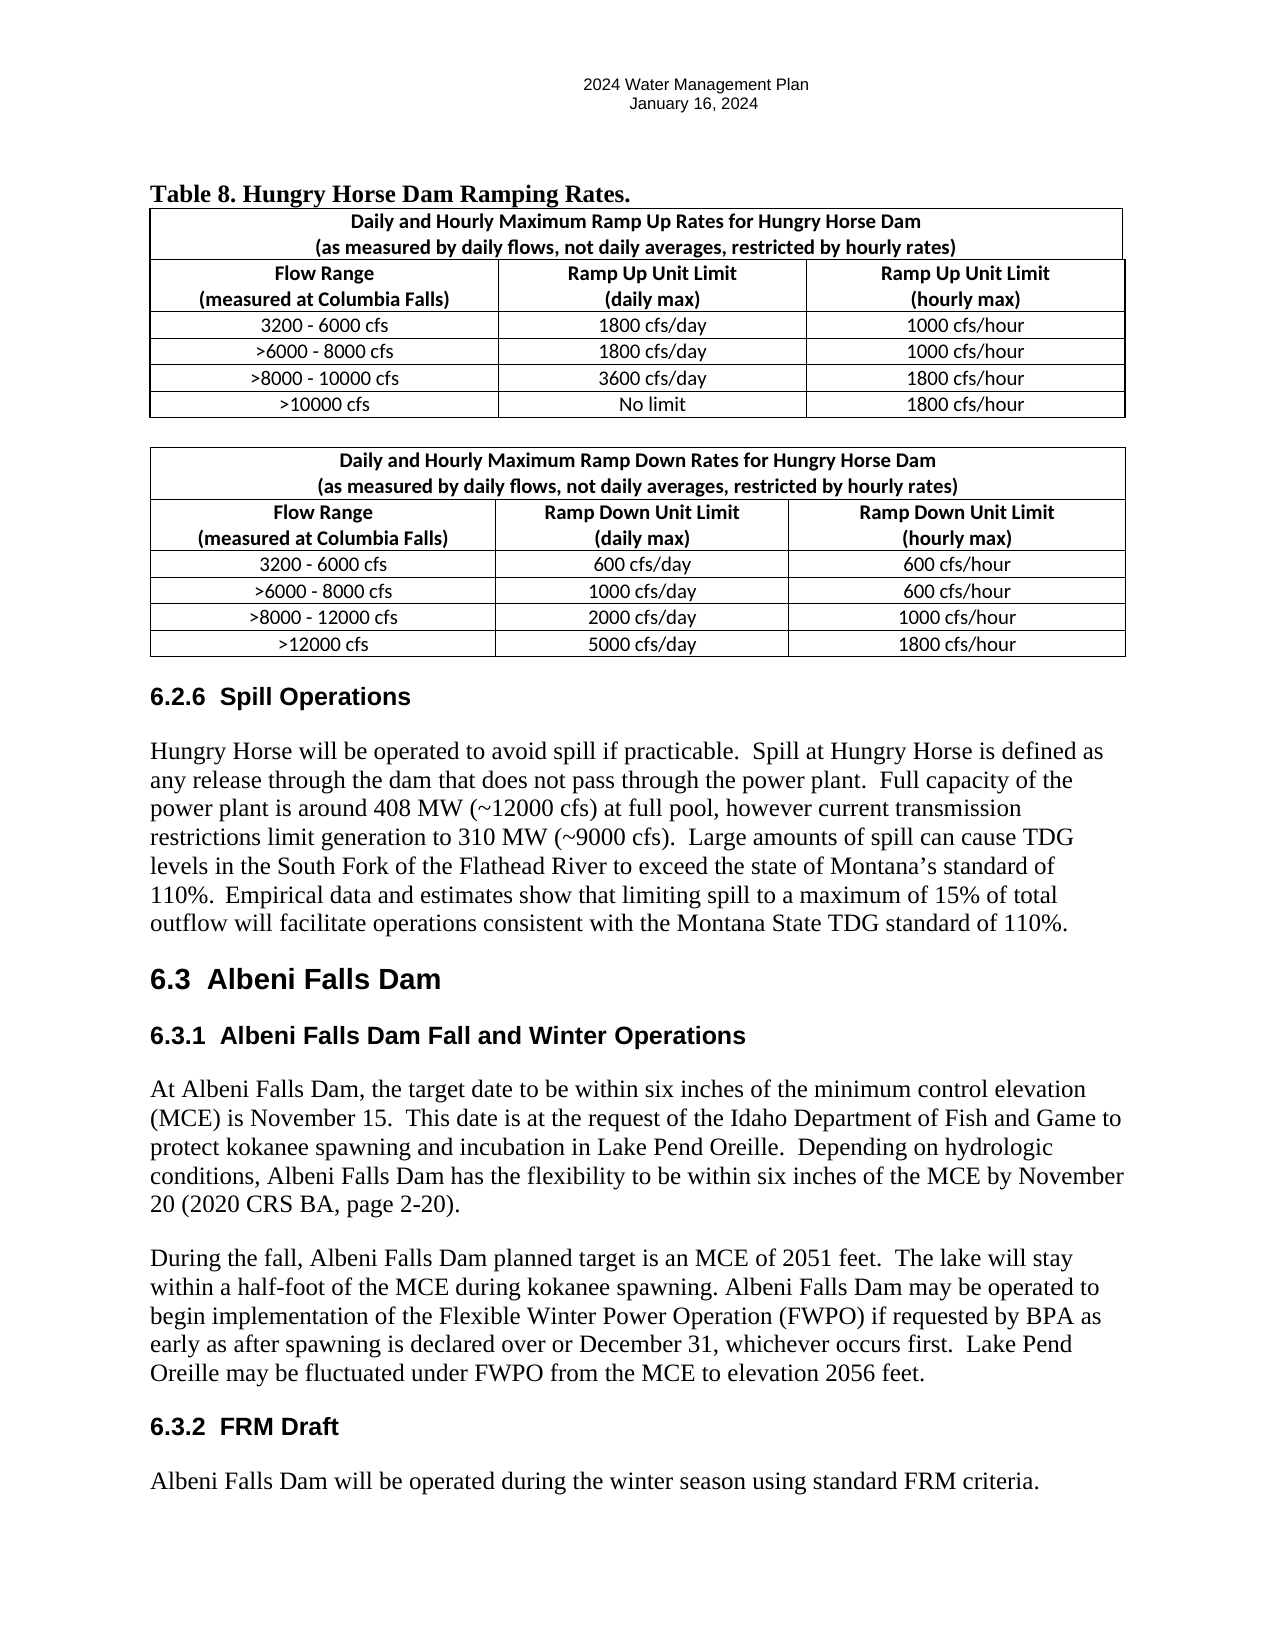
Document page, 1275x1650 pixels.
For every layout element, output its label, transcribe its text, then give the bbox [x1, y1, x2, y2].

table_cell Ramp Up Unit Limit (hourly max) [807, 260, 1124, 311]
table_cell Flow Range (measured at Columbia Falls) [151, 260, 498, 311]
table_header Daily and Hourly Maximum Ramp Down Rates for Hungry Horse Dam (as measured by daily flows, not daily averages, restricted by hourly rates) [151, 448, 1125, 498]
table_cell 1800 cfs/hour [807, 392, 1124, 417]
table_cell 1000 cfs/hour [807, 339, 1124, 364]
table_cell No limit [499, 392, 806, 417]
text Hungry Horse will be operated to avoid spill if practicable. Spill at Hungry Horse is defined as any release through the dam that does not pass through the power plant. Full capacity of the power plant is around 408 MW (~12000 cfs) at full pool, however current transmission restrictions limit generation to 310 MW (~9000 cfs). Large amounts of spill can cause TDG levels in the South Fork of the Flathead River to exceed the state of Montana’s standard of 110%. Empirical data and estimates show that limiting spill to a maximum of 15% of total outflow will facilitate operations consistent with the Montana State TDG standard of 110%. [150, 736, 1125, 937]
table_header Daily and Hourly Maximum Ramp Up Rates for Hungry Horse Dam (as measured by daily flows, not daily averages, restricted by hourly rates) [151, 209, 1122, 259]
subtitle 6.3 Albeni Falls Dam [150, 962, 1125, 996]
text Albeni Falls Dam will be operated during the winter season using standard FRM criteria. [150, 1466, 1125, 1494]
table_cell 1000 cfs/day [496, 578, 788, 603]
table_cell Flow Range (measured at Columbia Falls) [151, 500, 495, 550]
table_cell >8000 - 10000 cfs [151, 365, 498, 391]
table_cell >6000 - 8000 cfs [151, 339, 498, 364]
subtitle 6.3.2 FRM Draft [150, 1412, 1125, 1441]
table_cell 1800 cfs/hour [807, 365, 1124, 391]
subtitle 6.2.6 Spill Operations [150, 682, 1125, 711]
table_cell 1000 cfs/hour [789, 604, 1125, 630]
table_cell 600 cfs/hour [789, 578, 1125, 603]
table_cell 3200 - 6000 cfs [151, 551, 495, 577]
table_cell 3600 cfs/day [499, 365, 806, 391]
text During the fall, Albeni Falls Dam planned target is an MCE of 2051 feet. The lake will stay within a half-foot of the MCE during kokanee spawning. Albeni Falls Dam may be operated to begin implementation of the Flexible Winter Power Operation (FWPO) if requested by BPA as early as after spawning is declared over or December 31, whichever occurs first. Lake Pend Oreille may be fluctuated under FWPO from the MCE to elevation 2056 feet. [150, 1243, 1125, 1387]
table_cell Ramp Down Unit Limit (daily max) [496, 500, 788, 550]
table_cell 3200 - 6000 cfs [151, 312, 498, 338]
table_cell 1000 cfs/hour [807, 312, 1124, 338]
table_cell >8000 - 12000 cfs [151, 604, 495, 630]
table_cell Ramp Up Unit Limit (daily max) [499, 260, 806, 311]
text Table 8. Hungry Horse Dam Ramping Rates. [150, 179, 1125, 207]
table_cell Ramp Down Unit Limit (hourly max) [789, 500, 1125, 550]
table_cell 2000 cfs/day [496, 604, 788, 630]
table_cell 600 cfs/hour [789, 551, 1125, 577]
table_cell 5000 cfs/day [496, 631, 788, 656]
text At Albeni Falls Dam, the target date to be within six inches of the minimum control elevation (MCE) is November 15. This date is at the request of the Idaho Department of Fish and Game to protect kokanee spawning and incubation in Lake Pend Oreille. Depending on hydrologic conditions, Albeni Falls Dam has the flexibility to be within six inches of the MCE by November 20 (2020 CRS BA, page 2-20). [150, 1074, 1125, 1218]
table_cell >10000 cfs [151, 392, 498, 417]
table_cell 1800 cfs/day [499, 339, 806, 364]
table_cell 600 cfs/day [496, 551, 788, 577]
table_cell 1800 cfs/day [499, 312, 806, 338]
subtitle 6.3.1 Albeni Falls Dam Fall and Winter Operations [150, 1021, 1125, 1049]
table_cell >12000 cfs [151, 631, 495, 656]
table_cell 1800 cfs/hour [789, 631, 1125, 656]
table_cell >6000 - 8000 cfs [151, 578, 495, 603]
